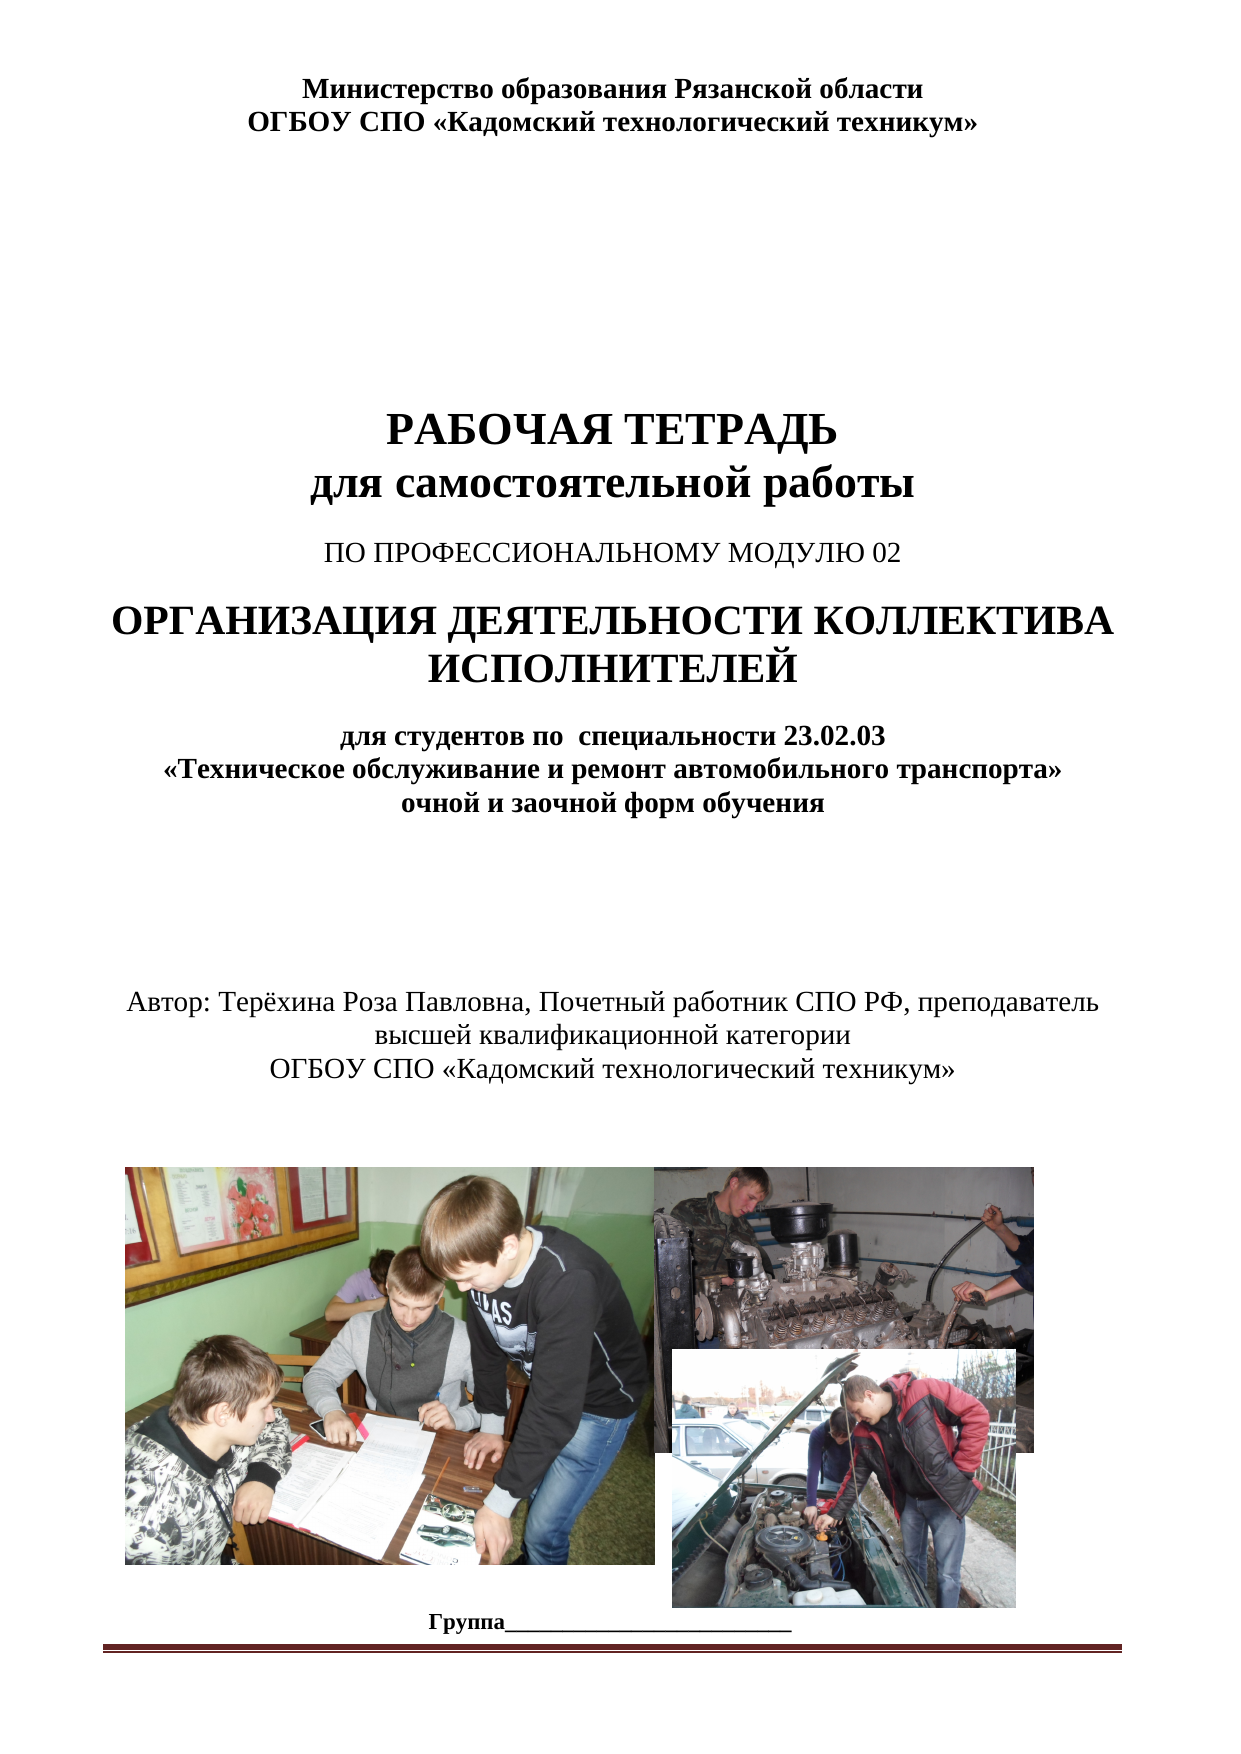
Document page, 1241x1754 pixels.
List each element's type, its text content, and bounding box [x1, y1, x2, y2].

text Автор: Терёхина Роза Павловна, Почетный работник СПО РФ, преподаватель высшей квалификационной категории [103, 984, 1122, 1051]
text для самостоятельной работы [103, 454, 1122, 507]
text ОГБОУ СПО «Кадомский технологический техникум» [103, 104, 1122, 138]
text ОРГАНИЗАЦИЯ ДЕЯТЕЛЬНОСТИ КОЛЛЕКТИВА ИСПОЛНИТЕЛЕЙ [103, 596, 1122, 691]
text для студентов по специальности 23.02.03 [103, 718, 1122, 751]
text очной и заочной форм обучения [103, 785, 1122, 818]
text Министерство образования Рязанской области [103, 71, 1122, 104]
text «Техническое обслуживание и ремонт автомобильного транспорта» [103, 751, 1122, 785]
picture [125, 1167, 1034, 1608]
text ОГБОУ СПО «Кадомский технологический техникум» [103, 1051, 1122, 1084]
text Группа_________________________ [428, 1242, 1122, 1634]
text ПО ПРОФЕССИОНАЛЬНОМУ МОДУЛЮ 02 [103, 536, 1122, 569]
text РАБОЧАЯ ТЕТРАДЬ [103, 401, 1122, 454]
